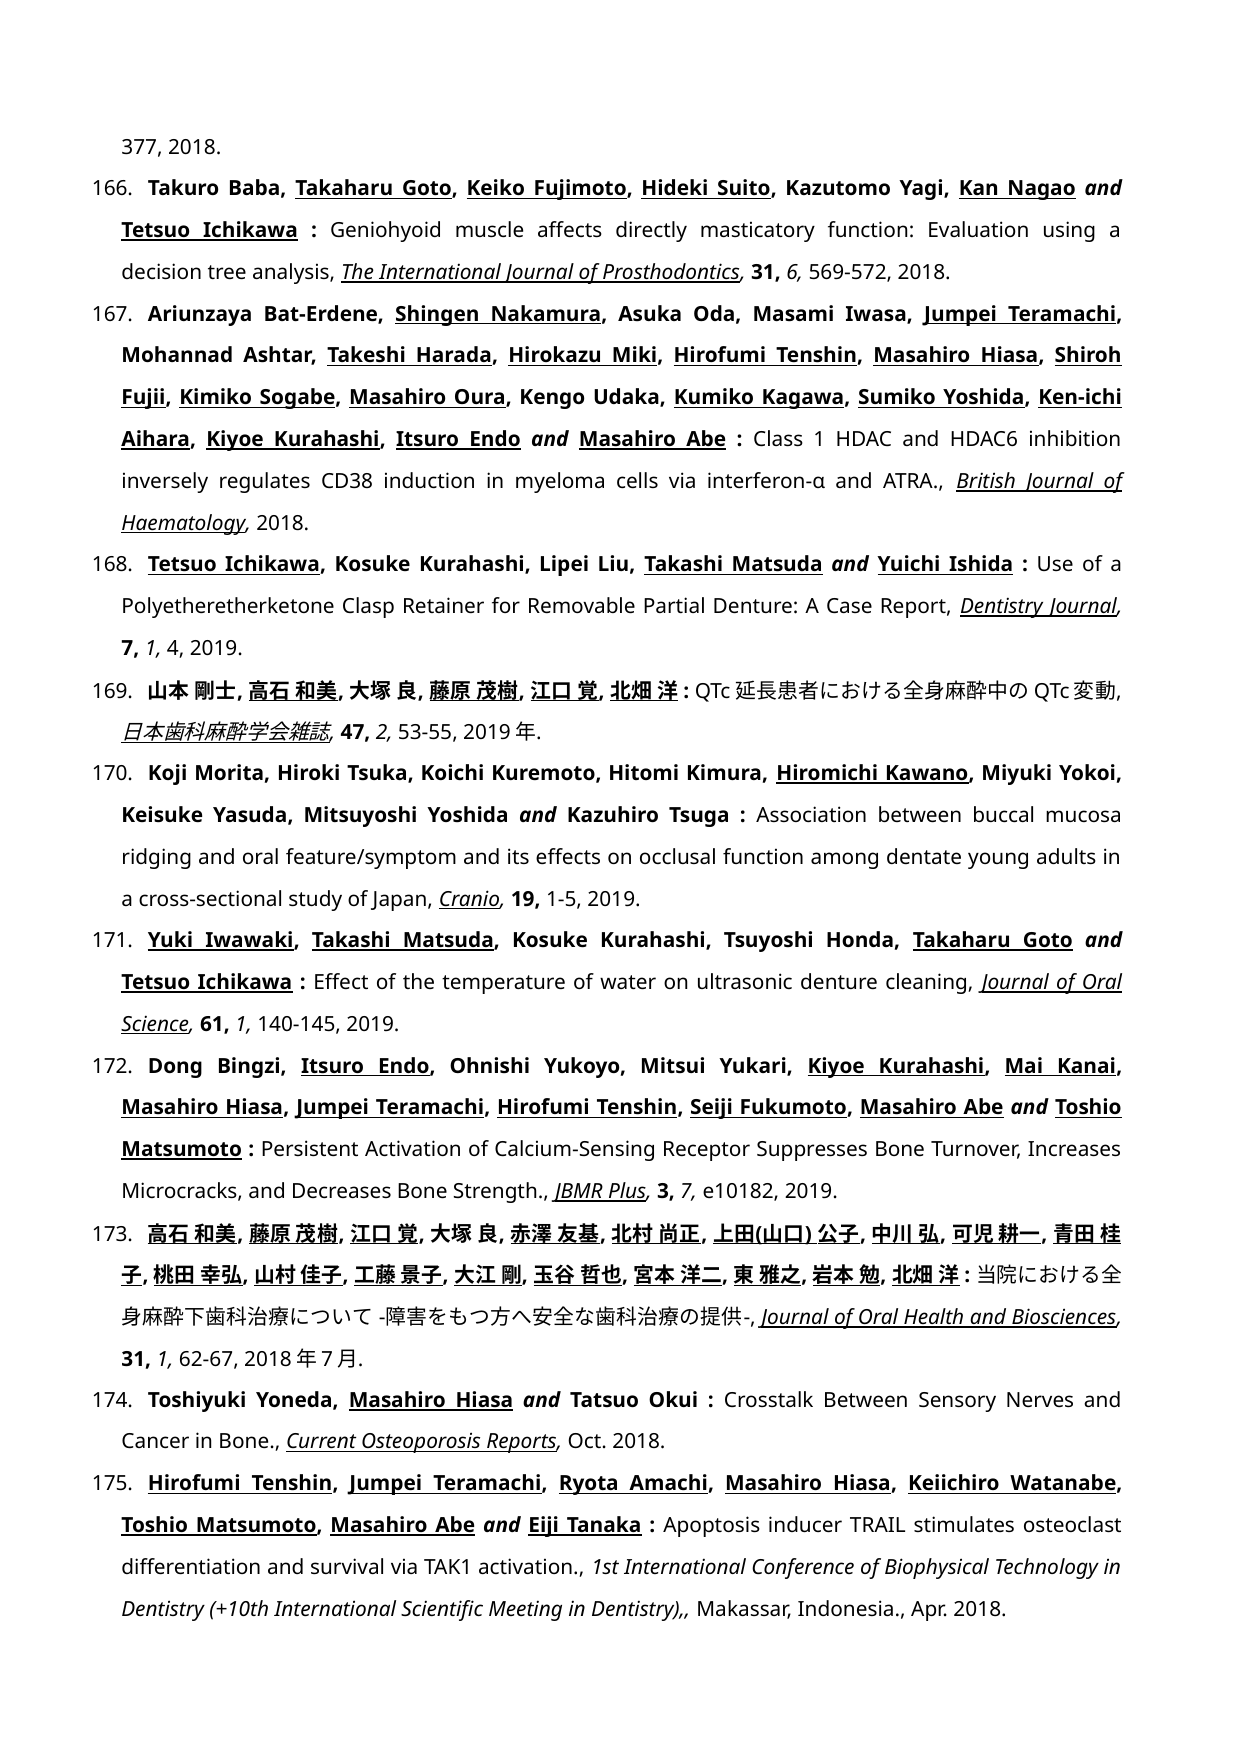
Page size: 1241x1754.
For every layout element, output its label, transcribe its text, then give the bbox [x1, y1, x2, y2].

list Takuro Baba, Takaharu Goto, Keiko Fujimoto, Hideki Suito, Kazutomo Yagi, Kan Nagao and Tetsuo Ichikawa : Geniohyoid muscle affects directly masticatory function: Evaluation using a decision tree analysis, The International Journal of Prosthodontics, 31, 6, 569-572, 2018. [92, 167, 1122, 292]
list Tetsuo Ichikawa, Kosuke Kurahashi, Lipei Liu, Takashi Matsuda and Yuichi Ishida : Use of a Polyetheretherketone Clasp Retainer for Removable Partial Denture: A Case Report, Dentistry Journal, 7, 1, 4, 2019. [92, 543, 1122, 668]
list Yuki Iwawaki, Takashi Matsuda, Kosuke Kurahashi, Tsuyoshi Honda, Takaharu Goto and Tetsuo Ichikawa : Effect of the temperature of water on ultrasonic denture cleaning, Journal of Oral Science, 61, 1, 140-145, 2019. [92, 919, 1122, 1044]
list 山本 剛士, 高石 和美, 大塚 良, 藤原 茂樹, 江口 覚, 北畑 洋 : QTc延長患者における全身麻酔中のQTc変動, 日本歯科麻酔学会雑誌, 47, 2, 53-55, 2019年. [92, 668, 1122, 752]
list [92, 125, 1122, 167]
list Ariunzaya Bat-Erdene, Shingen Nakamura, Asuka Oda, Masami Iwasa, Jumpei Teramachi, Mohannad Ashtar, Takeshi Harada, Hirokazu Miki, Hirofumi Tenshin, Masahiro Hiasa, Shiroh Fujii, Kimiko Sogabe, Masahiro Oura, Kengo Udaka, Kumiko Kagawa, Sumiko Yoshida, Ken-ichi Aihara, Kiyoe Kurahashi, Itsuro Endo and Masahiro Abe : Class 1 HDAC and HDAC6 inhibition inversely regulates CD38 induction in myeloma cells via interferon-α and ATRA., British Journal of Haematology, 2018. [92, 292, 1122, 543]
list Koji Morita, Hiroki Tsuka, Koichi Kuremoto, Hitomi Kimura, Hiromichi Kawano, Miyuki Yokoi, Keisuke Yasuda, Mitsuyoshi Yoshida and Kazuhiro Tsuga : Association between buccal mucosa ridging and oral feature/symptom and its effects on occlusal function among dentate young adults in a cross-sectional study of Japan, Cranio, 19, 1-5, 2019. [92, 752, 1122, 919]
list Hirofumi Tenshin, Jumpei Teramachi, Ryota Amachi, Masahiro Hiasa, Keiichiro Watanabe, Toshio Matsumoto, Masahiro Abe and Eiji Tanaka : Apoptosis inducer TRAIL stimulates osteoclast differentiation and survival via TAK1 activation., 1st International Conference of Biophysical Technology in Dentistry (+10th International Scientific Meeting in Dentistry),, Makassar, Indonesia., Apr. 2018. [92, 1462, 1122, 1629]
list Dong Bingzi, Itsuro Endo, Ohnishi Yukoyo, Mitsui Yukari, Kiyoe Kurahashi, Mai Kanai, Masahiro Hiasa, Jumpei Teramachi, Hirofumi Tenshin, Seiji Fukumoto, Masahiro Abe and Toshio Matsumoto : Persistent Activation of Calcium-Sensing Receptor Suppresses Bone Turnover, Increases Microcracks, and Decreases Bone Strength., JBMR Plus, 3, 7, e10182, 2019. [92, 1044, 1122, 1211]
list 高石 和美, 藤原 茂樹, 江口 覚, 大塚 良, 赤澤 友基, 北村 尚正, 上田(山口) 公子, 中川 弘, 可児 耕一, 青田 桂子, 桃田 幸弘, 山村 佳子, 工藤 景子, 大江 剛, 玉谷 哲也, 宮本 洋二, 東 雅之, 岩本 勉, 北畑 洋 : 当院における全身麻酔下歯科治療について -障害をもつ方へ安全な歯科治療の提供-, Journal of Oral Health and Biosciences, 31, 1, 62-67, 2018年7月. [92, 1211, 1122, 1378]
list Toshiyuki Yoneda, Masahiro Hiasa and Tatsuo Okui : Crosstalk Between Sensory Nerves and Cancer in Bone., Current Osteoporosis Reports, Oct. 2018. [92, 1378, 1122, 1462]
